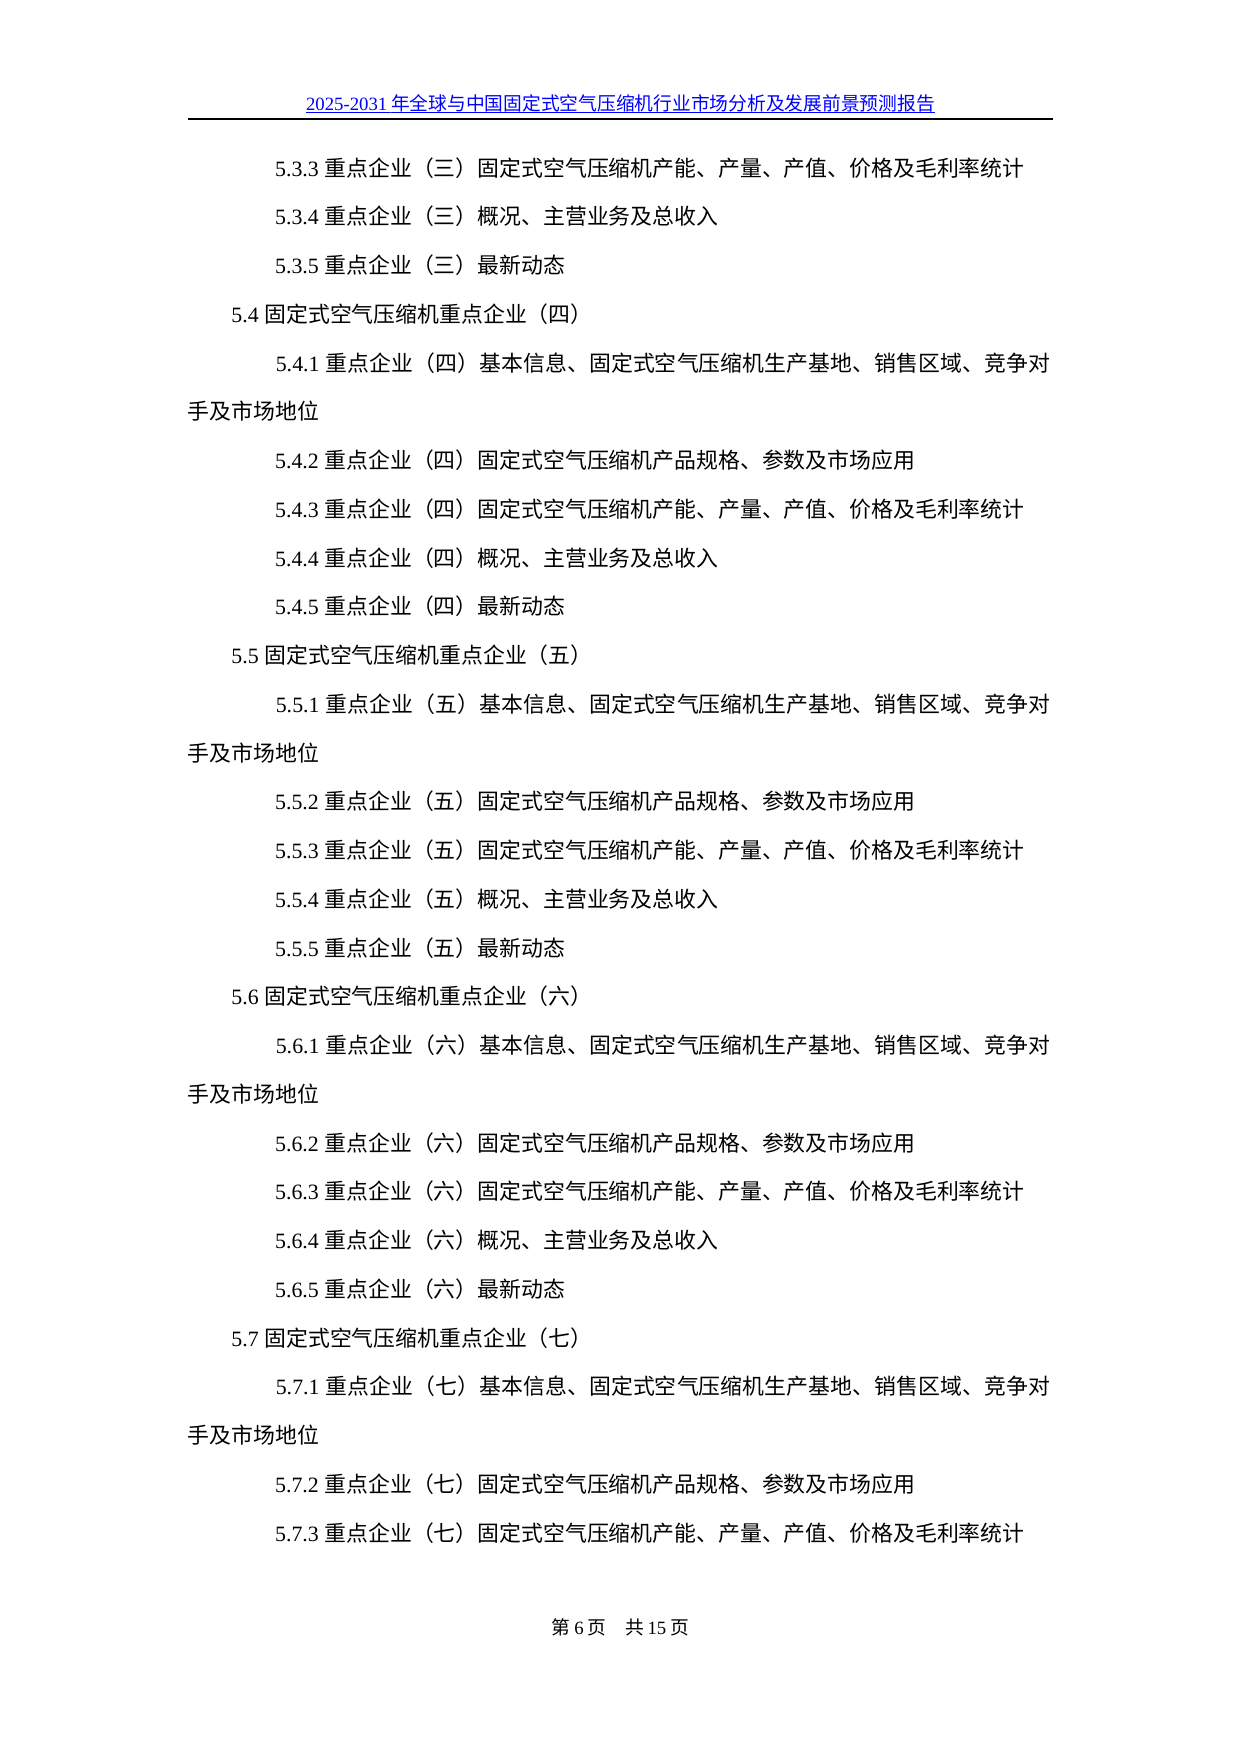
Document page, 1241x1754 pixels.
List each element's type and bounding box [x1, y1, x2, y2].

text [187, 150, 1053, 1548]
